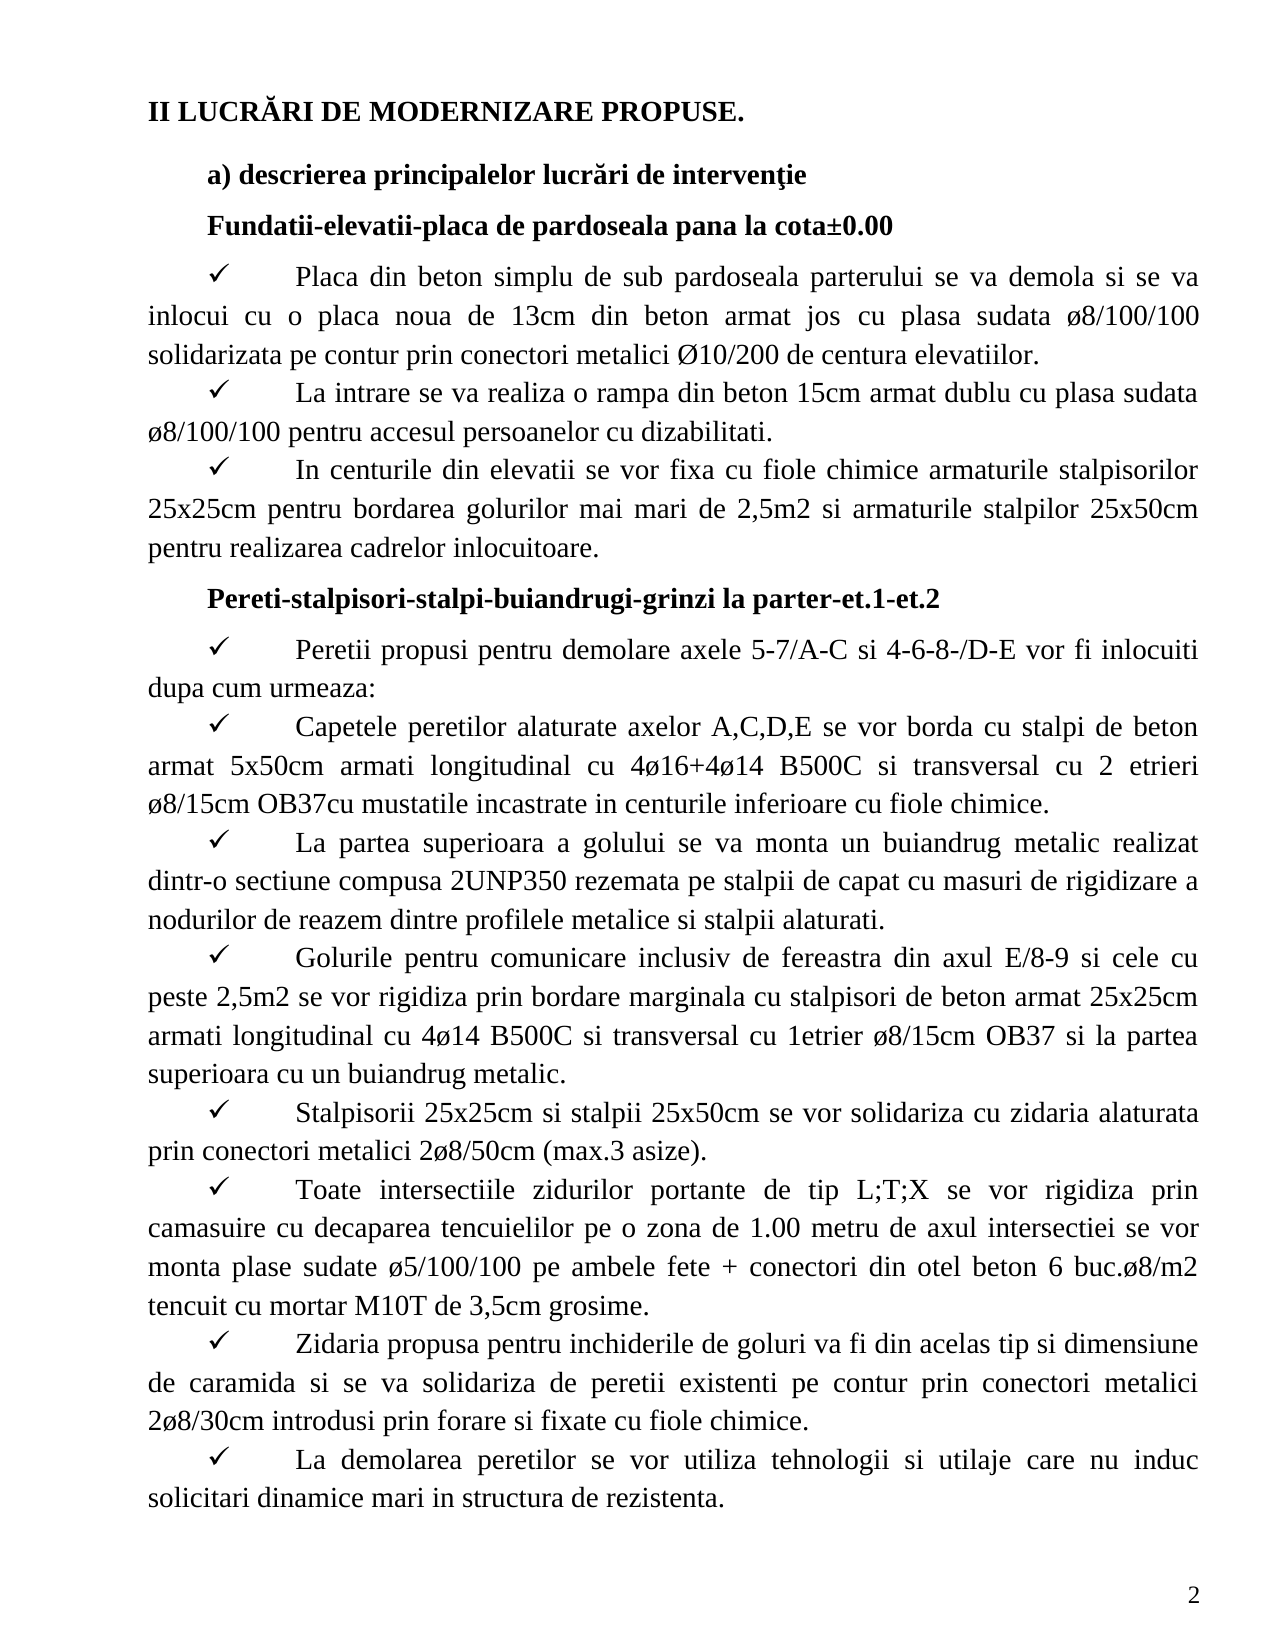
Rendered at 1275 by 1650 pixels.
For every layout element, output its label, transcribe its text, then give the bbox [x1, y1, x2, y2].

text Pereti-stalpisori-stalpi-buiandrugi-grinzi la parter-et.1-et.2 [148, 581, 1200, 614]
list Peretii propusi pentru demolare axele 5-7/A-C si 4-6-8-/D-E vor fi inlocuiti dupa cum urmeaza: [148, 632, 1200, 704]
list Capetele peretilor alaturate axelor A,C,D,E se vor borda cu stalpi de beton armat 5x50cm armati longitudinal cu 4ø16+4ø14 B500C si transversal cu 2 etrieri ø8/15cm OB37cu mustatile incastrate in centurile inferioare cu fiole chimice. [148, 709, 1200, 820]
list In centurile din elevatii se vor fixa cu fiole chimice armaturile stalpisorilor 25x25cm pentru bordarea golurilor mai mari de 2,5m2 si armaturile stalpilor 25x50cm pentru realizarea cadrelor inlocuitoare. [148, 452, 1200, 563]
list Golurile pentru comunicare inclusiv de fereastra din axul E/8-9 si cele cu peste 2,5m2 se vor rigidiza prin bordare marginala cu stalpisori de beton armat 25x25cm armati longitudinal cu 4ø14 B500C si transversal cu 1etrier ø8/15cm OB37 si la partea superioara cu un buiandrug metalic. [148, 940, 1200, 1090]
list La intrare se va realiza o rampa din beton 15cm armat dublu cu plasa sudata ø8/100/100 pentru accesul persoanelor cu dizabilitati. [148, 375, 1200, 447]
list La demolarea peretilor se vor utiliza tehnologii si utilaje care nu induc solicitari dinamice mari in structura de rezistenta. [148, 1442, 1200, 1514]
list La partea superioara a golului se va monta un buiandrug metalic realizat dintr-o sectiune compusa 2UNP350 rezemata pe stalpii de capat cu masuri de rigidizare a nodurilor de reazem dintre profilele metalice si stalpii alaturati. [148, 825, 1200, 935]
list Stalpisorii 25x25cm si stalpii 25x50cm se vor solidariza cu zidaria alaturata prin conectori metalici 2ø8/50cm (max.3 asize). [148, 1095, 1200, 1167]
text Fundatii-elevatii-placa de pardoseala pana la cota±0.00 [148, 208, 1200, 242]
list Placa din beton simplu de sub pardoseala parterului se va demola si se va inlocui cu o placa noua de 13cm din beton armat jos cu plasa sudata ø8/100/100 solidarizata pe contur prin conectori metalici Ø10/200 de centura elevatiilor. [148, 259, 1200, 370]
text a) descrierea principalelor lucrări de intervenţie [148, 157, 1200, 191]
text II LUCRĂRI DE MODERNIZARE PROPUSE. [148, 94, 1200, 127]
list Toate intersectiile zidurilor portante de tip L;T;X se vor rigidiza prin camasuire cu decaparea tencuielilor pe o zona de 1.00 metru de axul intersectiei se vor monta plase sudate ø5/100/100 pe ambele fete + conectori din otel beton 6 buc.ø8/m2 tencuit cu mortar M10T de 3,5cm grosime. [148, 1172, 1200, 1321]
list Zidaria propusa pentru inchiderile de goluri va fi din acelas tip si dimensiune de caramida si se va solidariza de peretii existenti pe contur prin conectori metalici 2ø8/30cm introdusi prin forare si fixate cu fiole chimice. [148, 1326, 1200, 1437]
